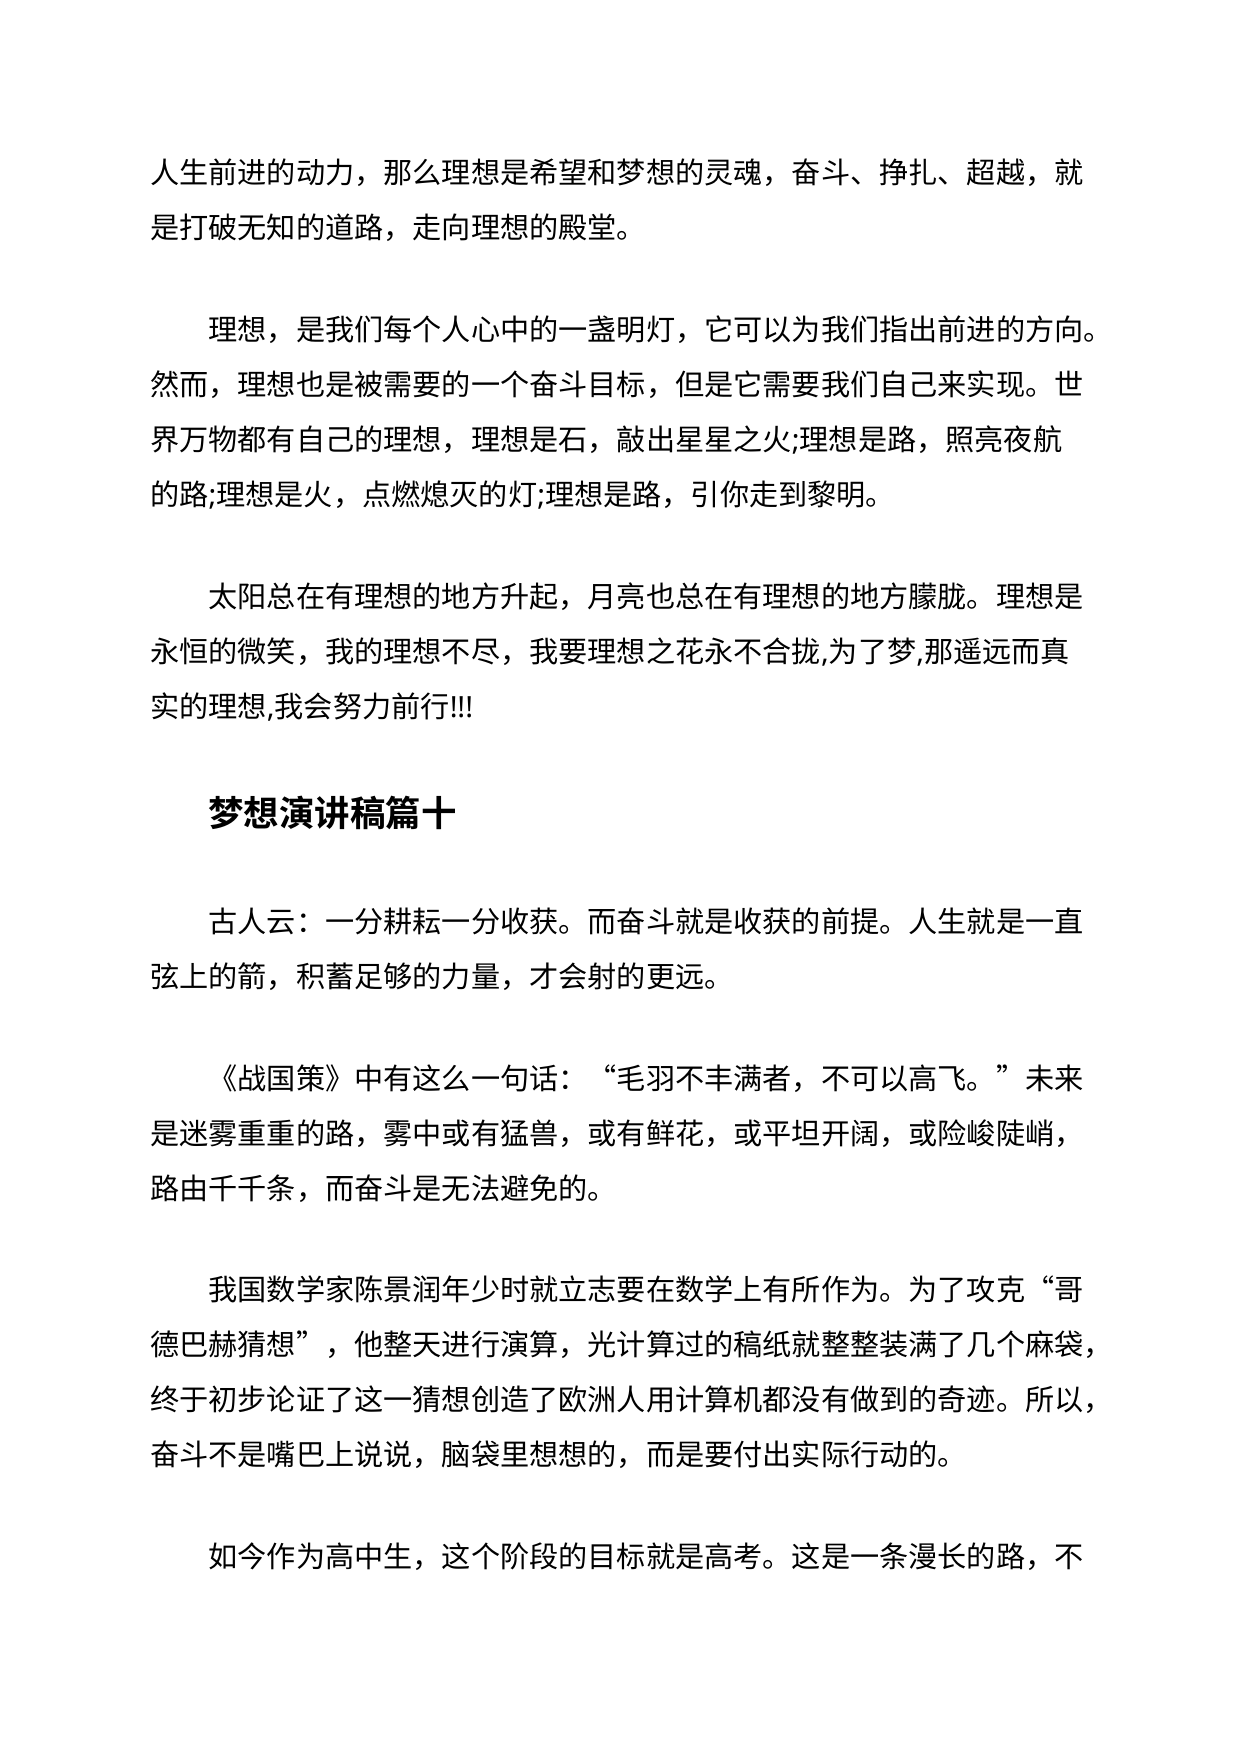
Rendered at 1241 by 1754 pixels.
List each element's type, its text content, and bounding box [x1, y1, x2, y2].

text 太阳总在有理想的地方升起，月亮也总在有理想的地方朦胧。理想是永恒的微笑，我的理想不尽，我要理想之花永不合拢,为了梦,那遥远而真实的理想,我会努力前行!!! [150, 573, 1090, 726]
text 《战国策》中有这么一句话：“毛羽不丰满者，不可以高飞。”未来是迷雾重重的路，雾中或有猛兽，或有鲜花，或平坦开阔，或险峻陡峭，路由千千条，而奋斗是无法避免的。 [150, 1055, 1090, 1207]
text 理想，是我们每个人心中的一盏明灯，它可以为我们指出前进的方向。然而，理想也是被需要的一个奋斗目标，但是它需要我们自己来实现。世界万物都有自己的理想，理想是石，敲出星星之火;理想是路，照亮夜航的路;理想是火，点燃熄灭的灯;理想是路，引你走到黎明。 [150, 307, 1090, 514]
text 我国数学家陈景润年少时就立志要在数学上有所作为。为了攻克“哥德巴赫猜想”，他整天进行演算，光计算过的稿纸就整整装满了几个麻袋，终于初步论证了这一猜想创造了欧洲人用计算机都没有做到的奇迹。所以，奋斗不是嘴巴上说说，脑袋里想想的，而是要付出实际行动的。 [150, 1267, 1090, 1474]
text 梦想演讲稿篇十 [150, 785, 1090, 837]
text 古人云：一分耕耘一分收获。而奋斗就是收获的前提。人生就是一直弦上的箭，积蓄足够的力量，才会射的更远。 [150, 899, 1090, 996]
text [150, 1533, 1090, 1576]
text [150, 150, 1090, 247]
